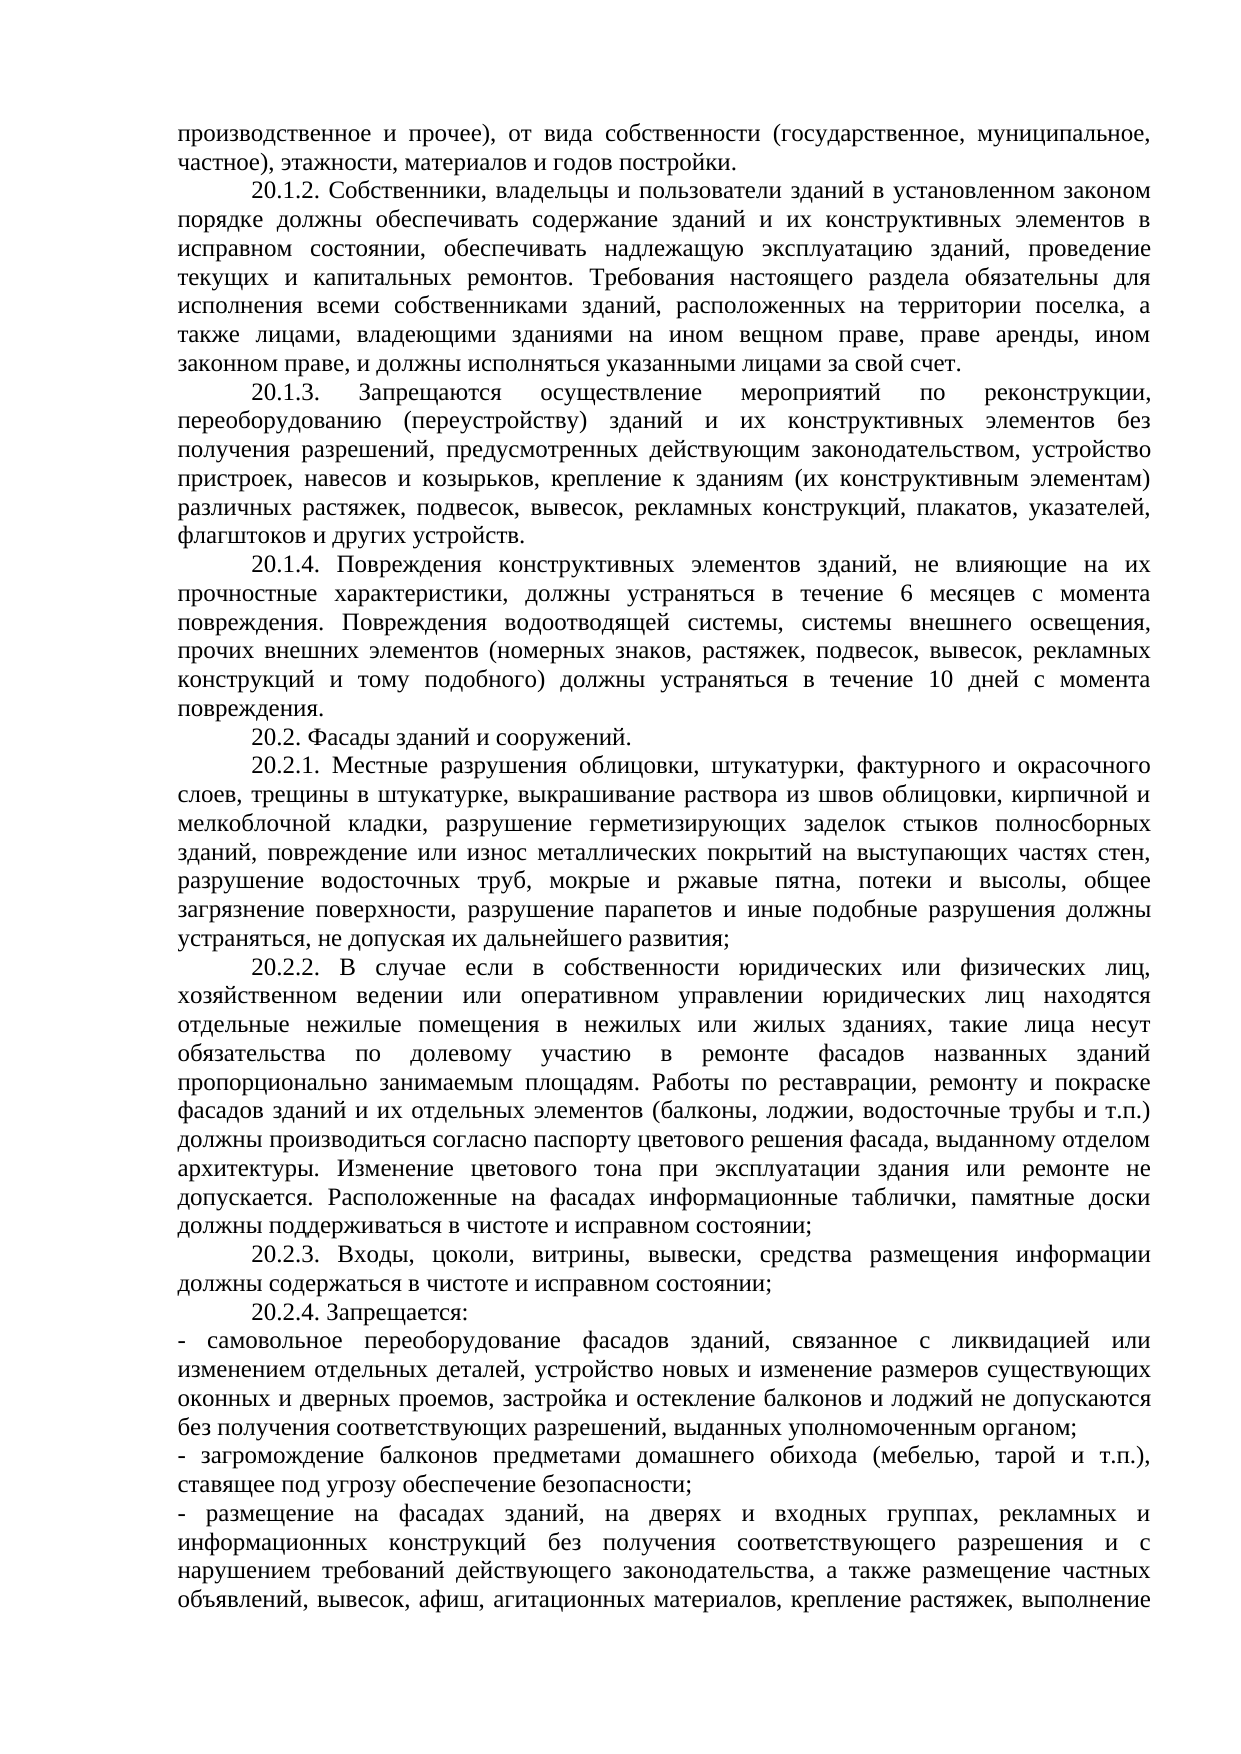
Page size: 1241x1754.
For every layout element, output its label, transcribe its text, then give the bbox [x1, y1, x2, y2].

text - самовольное переоборудование фасадов зданий, связанное с ликвидацией или изменением отдельных деталей, устройство новых и изменение размеров существующих оконных и дверных проемов, застройка и остекление балконов и лоджий не допускаются без получения соответствующих разрешений, выданных уполномоченным органом; [177, 1326, 1152, 1441]
text 20.2.3. Входы, цоколи, витрины, вывески, средства размещения информации должны содержаться в чистоте и исправном состоянии; [177, 1239, 1152, 1297]
text 20.1.2. Собственники, владельцы и пользователи зданий в установленном законом порядке должны обеспечивать содержание зданий и их конструктивных элементов в исправном состоянии, обеспечивать надлежащую эксплуатацию зданий, проведение текущих и капитальных ремонтов. Требования настоящего раздела обязательны для исполнения всеми собственниками зданий, расположенных на территории поселка, а также лицами, владеющими зданиями на ином вещном праве, праве аренды, ином законном праве, и должны исполняться указанными лицами за свой счет. [177, 176, 1152, 377]
text 20.2.2. В случае если в собственности юридических или физических лиц, хозяйственном ведении или оперативном управлении юридических лиц находятся отдельные нежилые помещения в нежилых или жилых зданиях, такие лица несут обязательства по долевому участию в ремонте фасадов названных зданий пропорционально занимаемым площадям. Работы по реставрации, ремонту и покраске фасадов зданий и их отдельных элементов (балконы, лоджии, водосточные трубы и т.п.) должны производиться согласно паспорту цветового решения фасада, выданному отделом архитектуры. Изменение цветового тона при эксплуатации здания или ремонте не допускается. Расположенные на фасадах информационные таблички, памятные доски должны поддерживаться в чистоте и исправном состоянии; [177, 952, 1152, 1239]
text 20.2.4. Запрещается: [177, 1297, 1152, 1326]
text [177, 118, 1152, 176]
text 20.2.1. Местные разрушения облицовки, штукатурки, фактурного и окрасочного слоев, трещины в штукатурке, выкрашивание раствора из швов облицовки, кирпичной и мелкоблочной кладки, разрушение герметизирующих заделок стыков полносборных зданий, повреждение или износ металлических покрытий на выступающих частях стен, разрушение водосточных труб, мокрые и ржавые пятна, потеки и высолы, общее загрязнение поверхности, разрушение парапетов и иные подобные разрушения должны устраняться, не допуская их дальнейшего развития; [177, 751, 1152, 952]
text - загромождение балконов предметами домашнего обихода (мебелью, тарой и т.п.), ставящее под угрозу обеспечение безопасности; [177, 1441, 1152, 1498]
text 20.1.4. Повреждения конструктивных элементов зданий, не влияющие на их прочностные характеристики, должны устраняться в течение 6 месяцев с момента повреждения. Повреждения водоотводящей системы, системы внешнего освещения, прочих внешних элементов (номерных знаков, растяжек, подвесок, вывесок, рекламных конструкций и тому подобного) должны устраняться в течение 10 дней с момента повреждения. [177, 549, 1152, 722]
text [177, 1498, 1152, 1613]
text 20.1.3. Запрещаются осуществление мероприятий по реконструкции, переоборудованию (переустройству) зданий и их конструктивных элементов без получения разрешений, предусмотренных действующим законодательством, устройство пристроек, навесов и козырьков, крепление к зданиям (их конструктивным элементам) различных растяжек, подвесок, вывесок, рекламных конструкций, плакатов, указателей, флагштоков и других устройств. [177, 377, 1152, 549]
text 20.2. Фасады зданий и сооружений. [177, 722, 1152, 751]
